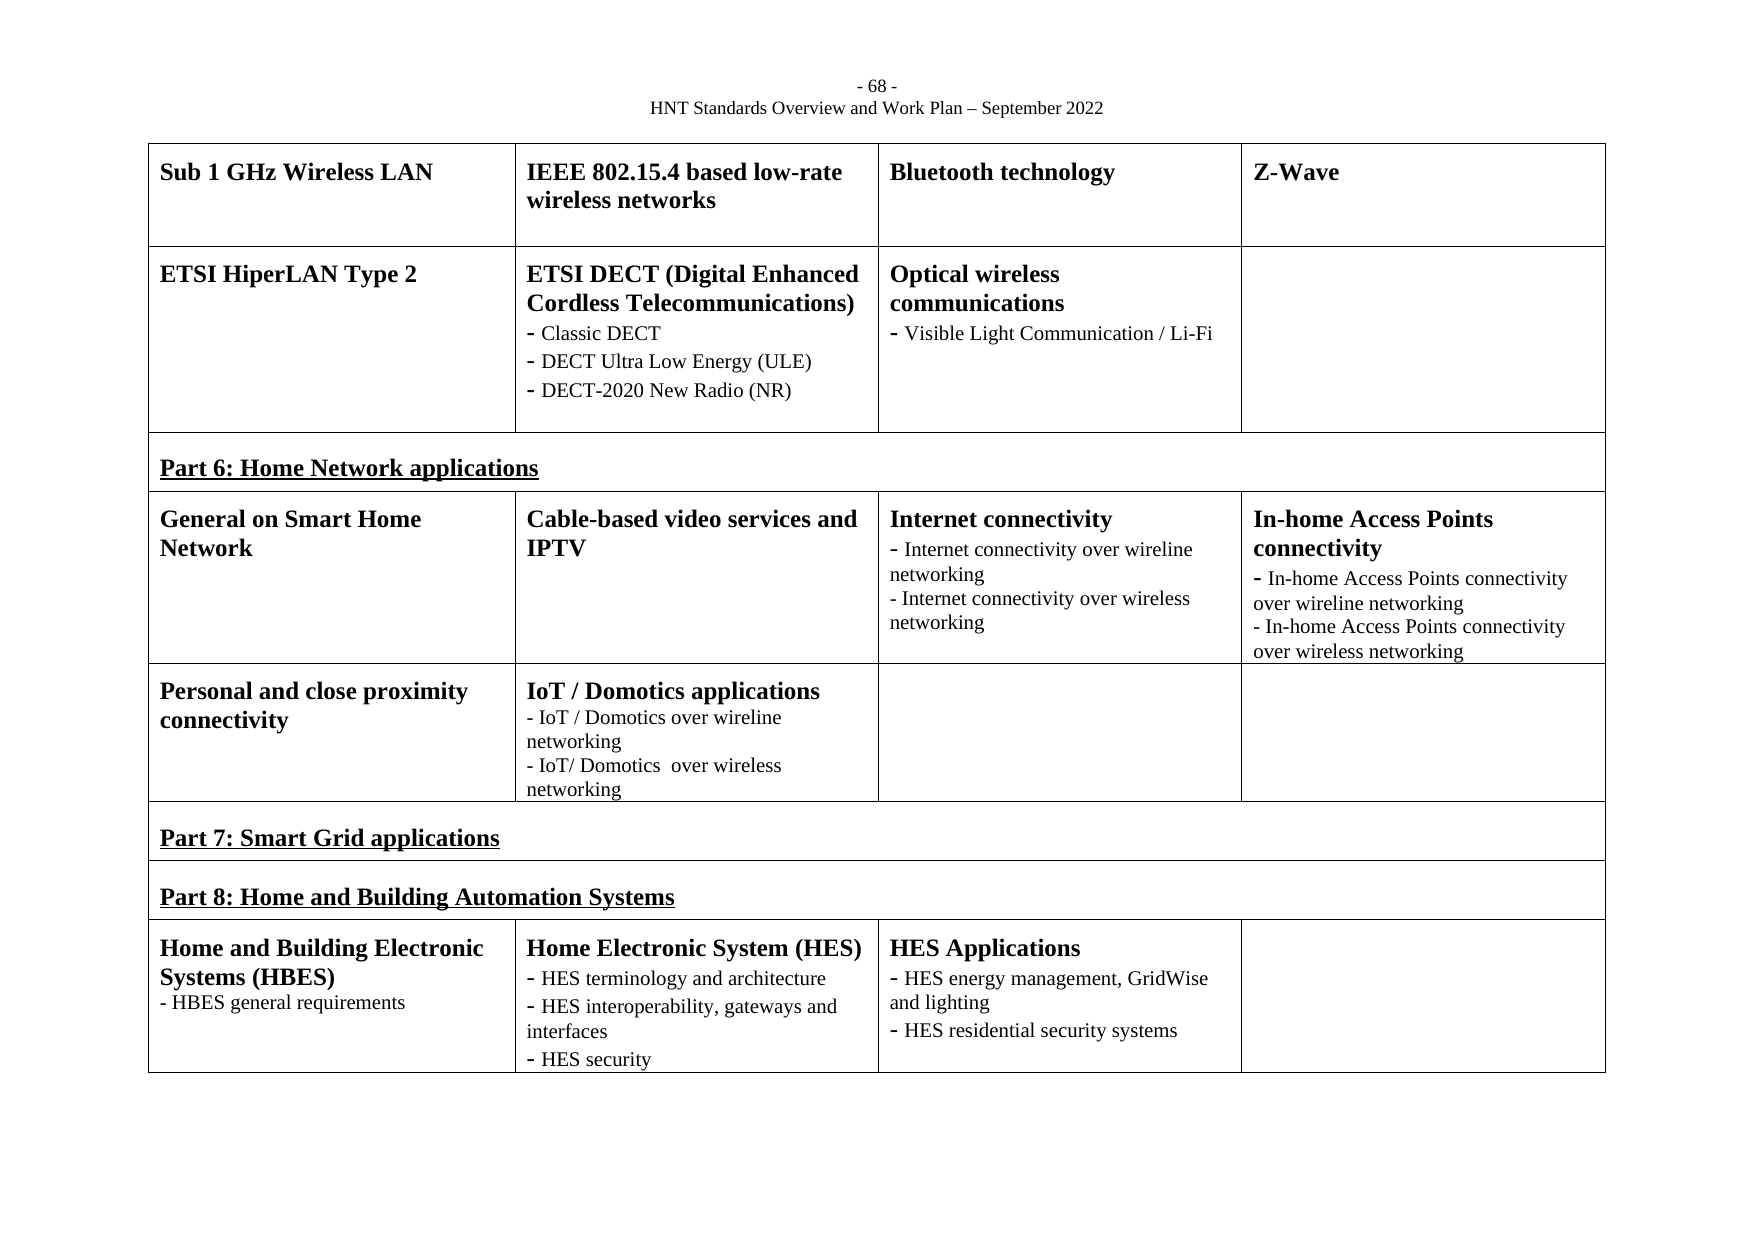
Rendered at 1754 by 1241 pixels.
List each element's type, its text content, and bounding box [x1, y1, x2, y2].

table_cell Bluetooth technology [879, 144, 1241, 246]
table_cell IoT / Domotics applications - IoT / Domotics over wireline networking - IoT/ Domotics over wireless networking [516, 664, 878, 801]
table_cell ETSI HiperLAN Type 2 [149, 247, 515, 432]
table_cell [1242, 247, 1605, 432]
table_cell Part 6: Home Network applications [149, 433, 1605, 491]
table_cell Cable-based video services and IPTV [516, 492, 878, 663]
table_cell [149, 920, 515, 1072]
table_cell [879, 920, 1241, 1072]
table_cell Part 7: Smart Grid applications [149, 802, 1605, 860]
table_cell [516, 920, 878, 1072]
table_cell ETSI DECT (Digital Enhanced Cordless Telecommunications) - Classic DECT - DECT Ultra Low Energy (ULE) - DECT-2020 New Radio (NR) [516, 247, 878, 432]
table_cell IEEE 802.15.4 based low-rate wireless networks [516, 144, 878, 246]
table_cell General on Smart Home Network [149, 492, 515, 663]
table_cell Internet connectivity - Internet connectivity over wireline networking - Internet connectivity over wireless networking [879, 492, 1241, 663]
table_cell [1242, 920, 1605, 1072]
table_cell Z-Wave [1242, 144, 1605, 246]
table_cell Sub 1 GHz Wireless LAN [149, 144, 515, 246]
table_cell Personal and close proximity connectivity [149, 664, 515, 801]
table_cell [1242, 664, 1605, 801]
table_cell [879, 664, 1241, 801]
table_cell Part 8: Home and Building Automation Systems [149, 861, 1605, 919]
table_cell In-home Access Points connectivity - In-home Access Points connectivity over wireline networking - In-home Access Points connectivity over wireless networking [1242, 492, 1605, 663]
table_cell Optical wireless communications - Visible Light Communication / Li-Fi [879, 247, 1241, 432]
